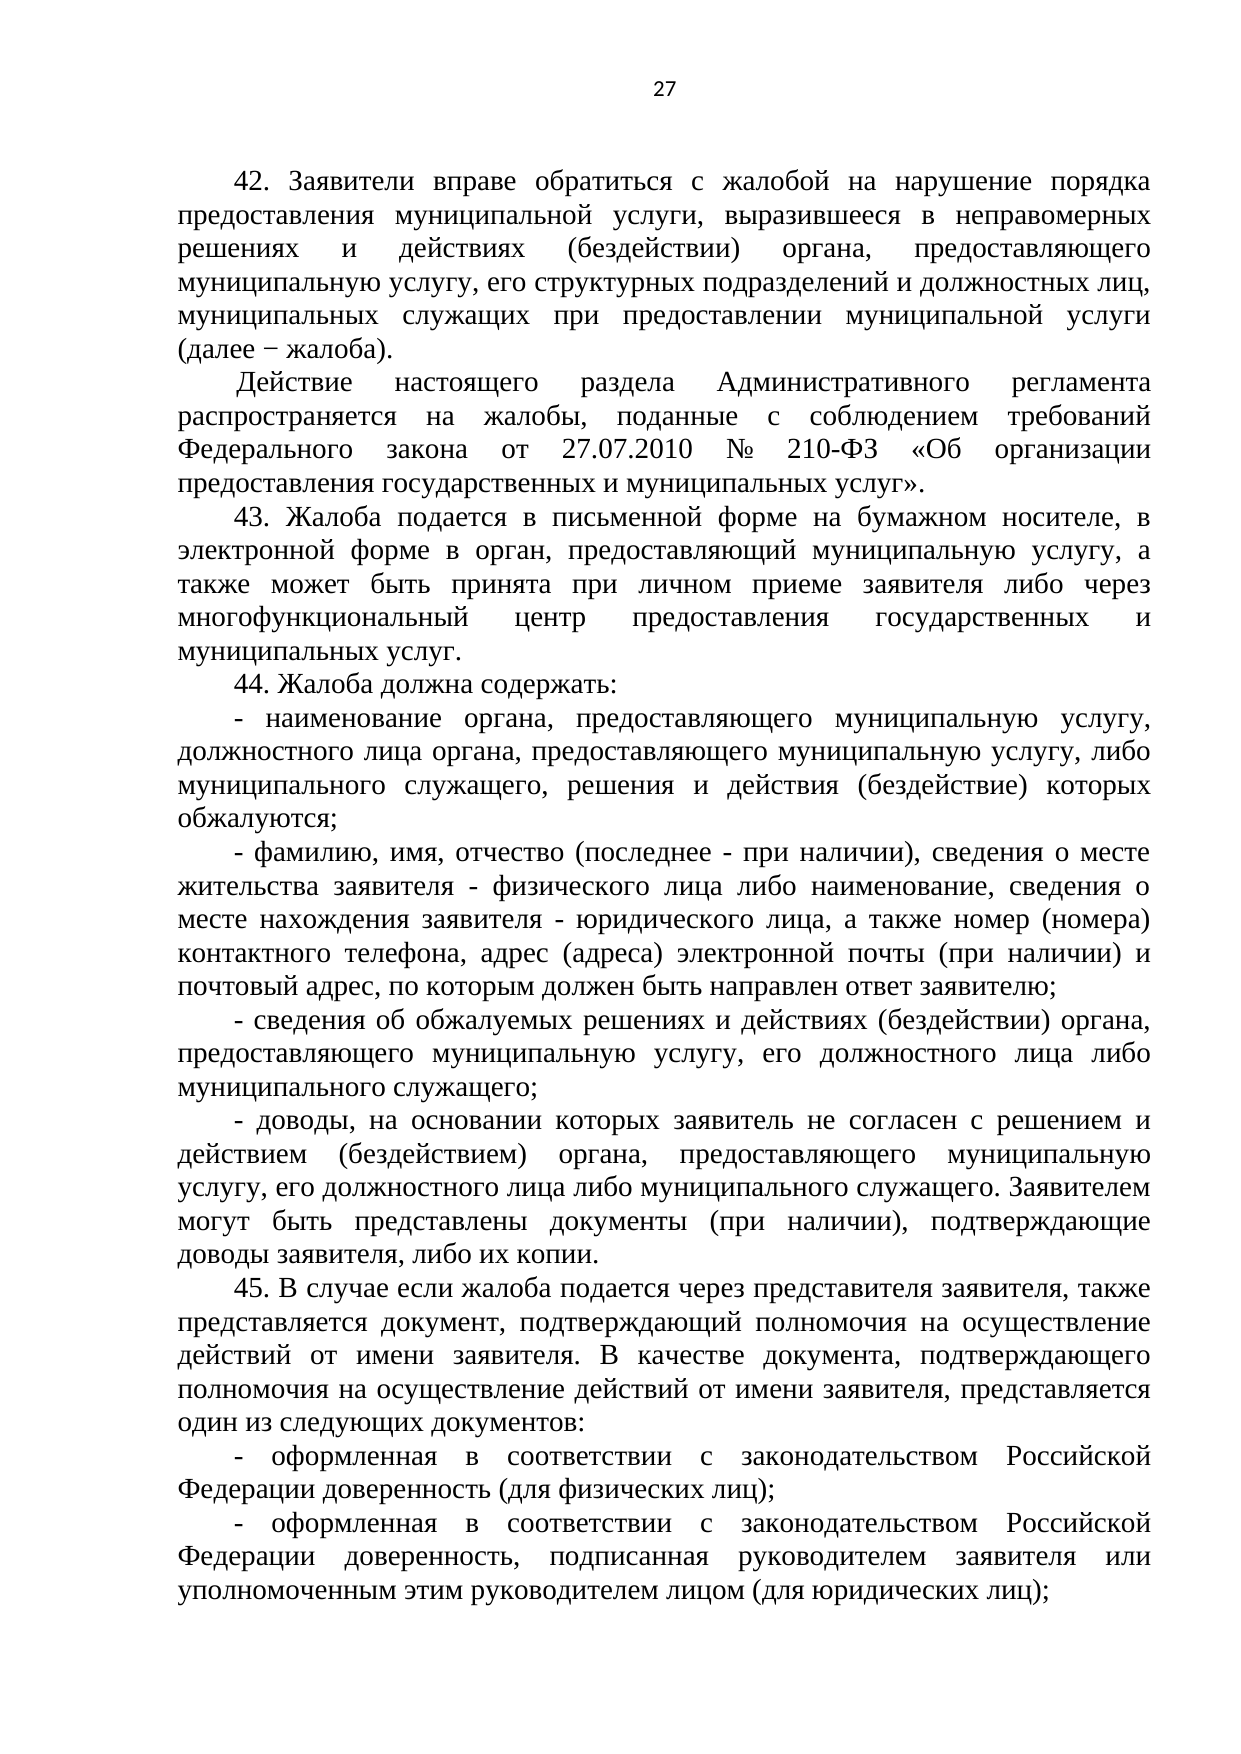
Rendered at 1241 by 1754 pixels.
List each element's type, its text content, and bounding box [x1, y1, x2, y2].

text - оформленная в соответствии с законодательством Российской Федерации доверенность (для физических лиц); [177, 1438, 1152, 1505]
text - оформленная в соответствии с законодательством Российской Федерации доверенность, подписанная руководителем заявителя или уполномоченным этим руководителем лицом (для юридических лиц); [177, 1505, 1152, 1606]
text 43. Жалоба подается в письменной форме на бумажном носителе, в электронной форме в орган, предоставляющий муниципальную услугу, а также может быть принята при личном приеме заявителя либо через многофункциональный центр предоставления государственных и муниципальных услуг. [177, 499, 1152, 666]
text 44. Жалоба должна содержать: [177, 666, 1152, 700]
text 45. В случае если жалоба подается через представителя заявителя, также представляется документ, подтверждающий полномочия на осуществление действий от имени заявителя. В качестве документа, подтверждающего полномочия на осуществление действий от имени заявителя, представляется один из следующих документов: [177, 1270, 1152, 1438]
text - наименование органа, предоставляющего муниципальную услугу, должностного лица органа, предоставляющего муниципальную услугу, либо муниципального служащего, решения и действия (бездействие) которых обжалуются; [177, 700, 1152, 834]
text - фамилию, имя, отчество (последнее - при наличии), сведения о месте жительства заявителя - физического лица либо наименование, сведения о месте нахождения заявителя - юридического лица, а также номер (номера) контактного телефона, адрес (адреса) электронной почты (при наличии) и почтовый адрес, по которым должен быть направлен ответ заявителю; [177, 834, 1152, 1002]
text 42. Заявители вправе обратиться с жалобой на нарушение порядка предоставления муниципальной услуги, выразившееся в неправомерных решениях и действиях (бездействии) органа, предоставляющего муниципальную услугу, его структурных подразделений и должностных лиц, муниципальных служащих при предоставлении муниципальной услуги (далее − жалоба). [177, 163, 1152, 364]
text - сведения об обжалуемых решениях и действиях (бездействии) органа, предоставляющего муниципальную услугу, его должностного лица либо муниципального служащего; [177, 1002, 1152, 1102]
text - доводы, на основании которых заявитель не согласен с решением и действием (бездействием) органа, предоставляющего муниципальную услугу, его должностного лица либо муниципального служащего. Заявителем могут быть представлены документы (при наличии), подтверждающие доводы заявителя, либо их копии. [177, 1102, 1152, 1270]
text Действие настоящего раздела Административного регламента распространяется на жалобы, поданные с соблюдением требований Федерального закона от 27.07.2010 № 210-ФЗ «Об организации предоставления государственных и муниципальных услуг». [177, 364, 1152, 499]
